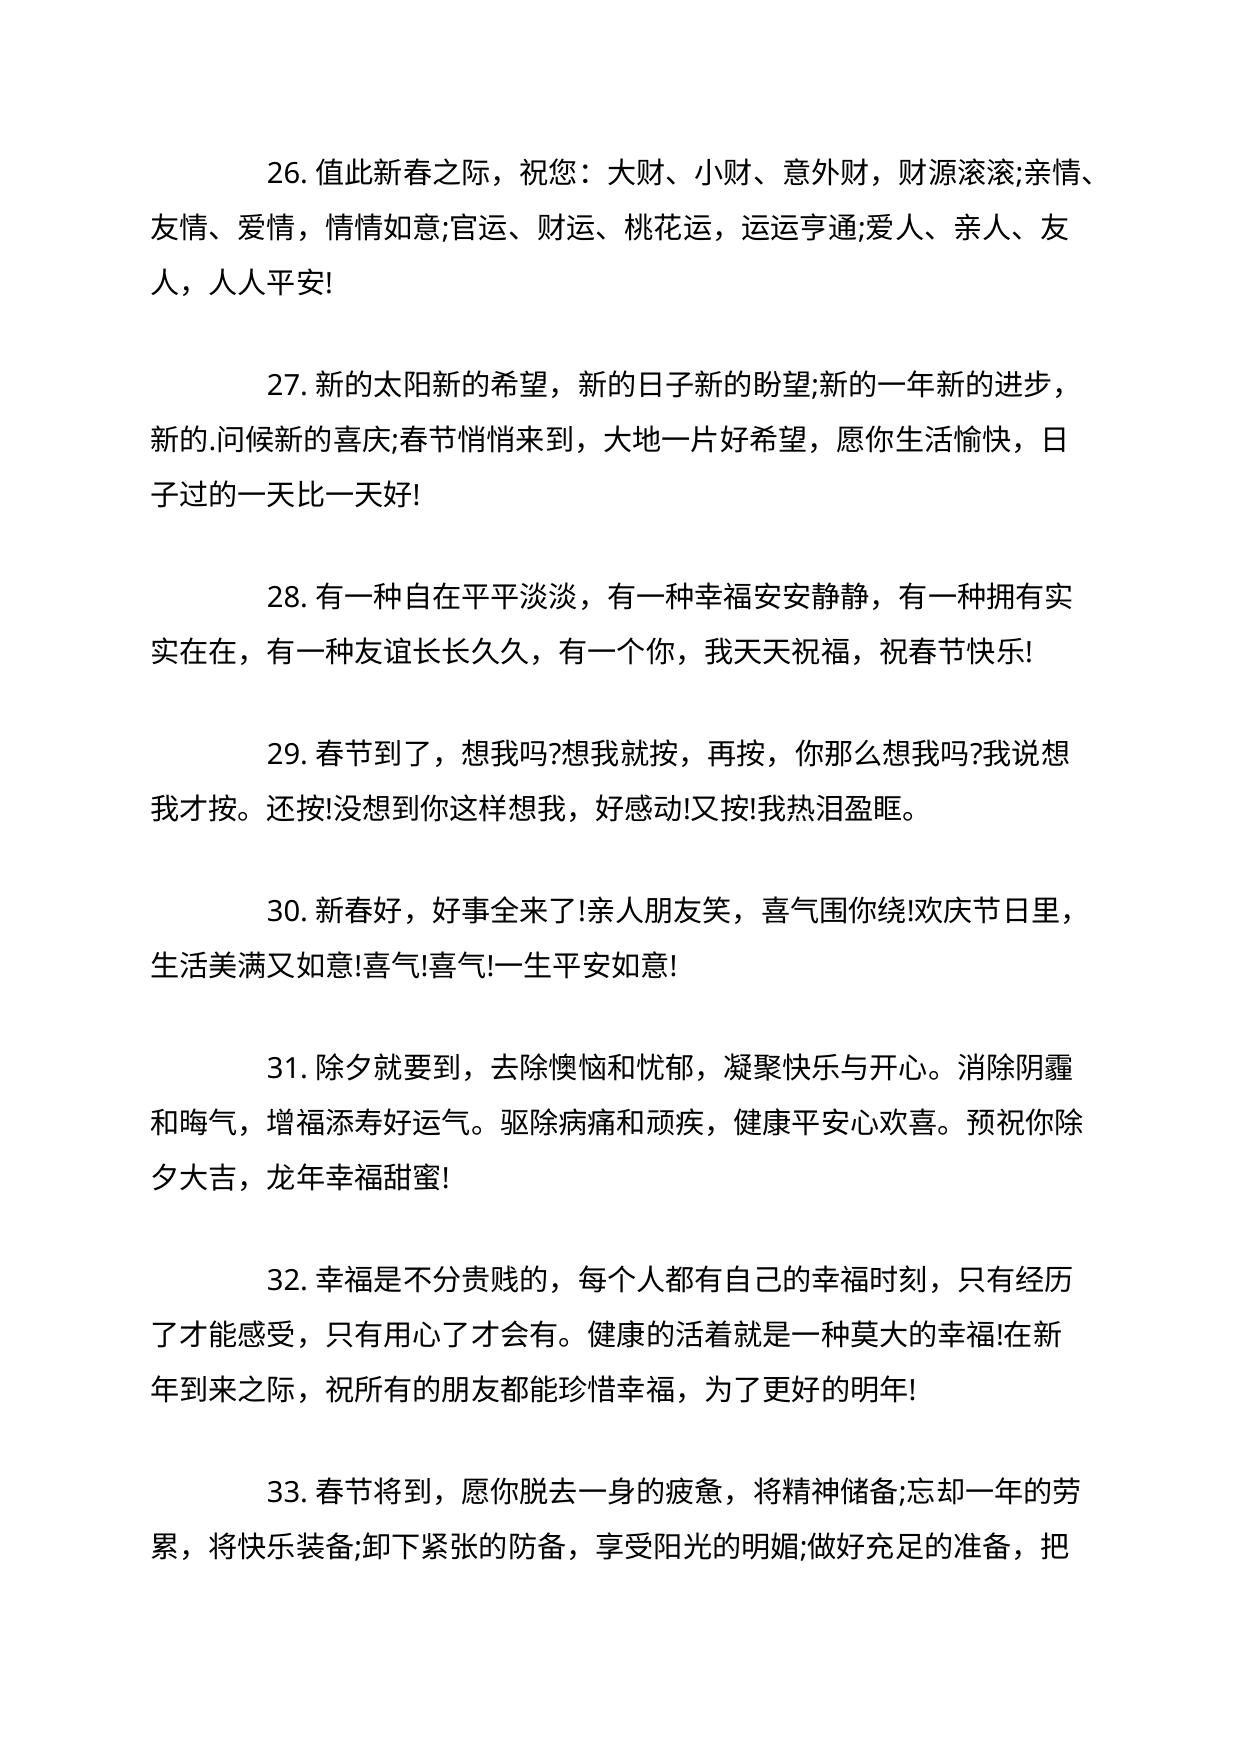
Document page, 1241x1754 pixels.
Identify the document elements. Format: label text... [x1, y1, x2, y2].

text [150, 1469, 1090, 1566]
text 32. 幸福是不分贵贱的，每个人都有自己的幸福时刻，只有经历了才能感受，只有用心了才会有。健康的活着就是一种莫大的幸福!在新年到来之际，祝所有的朋友都能珍惜幸福，为了更好的明年! [150, 1257, 1090, 1409]
text 31. 除夕就要到，去除懊恼和忧郁，凝聚快乐与开心。消除阴霾和晦气，增福添寿好运气。驱除病痛和顽疾，健康平安心欢喜。预祝你除夕大吉，龙年幸福甜蜜! [150, 1045, 1090, 1197]
text 29. 春节到了，想我吗?想我就按，再按，你那么想我吗?我说想我才按。还按!没想到你这样想我，好感动!又按!我热泪盈眶。 [150, 731, 1090, 828]
text 30. 新春好，好事全来了!亲人朋友笑，喜气围你绕!欢庆节日里，生活美满又如意!喜气!喜气!一生平安如意! [150, 888, 1090, 985]
text 27. 新的太阳新的希望，新的日子新的盼望;新的一年新的进步，新的.问候新的喜庆;春节悄悄来到，大地一片好希望，愿你生活愉快，日子过的一天比一天好! [150, 362, 1090, 514]
text 26. 值此新春之际，祝您：大财、小财、意外财，财源滚滚;亲情、友情、爱情，情情如意;官运、财运、桃花运，运运亨通;爱人、亲人、友人，人人平安! [150, 150, 1090, 302]
text 28. 有一种自在平平淡淡，有一种幸福安安静静，有一种拥有实实在在，有一种友谊长长久久，有一个你，我天天祝福，祝春节快乐! [150, 574, 1090, 671]
